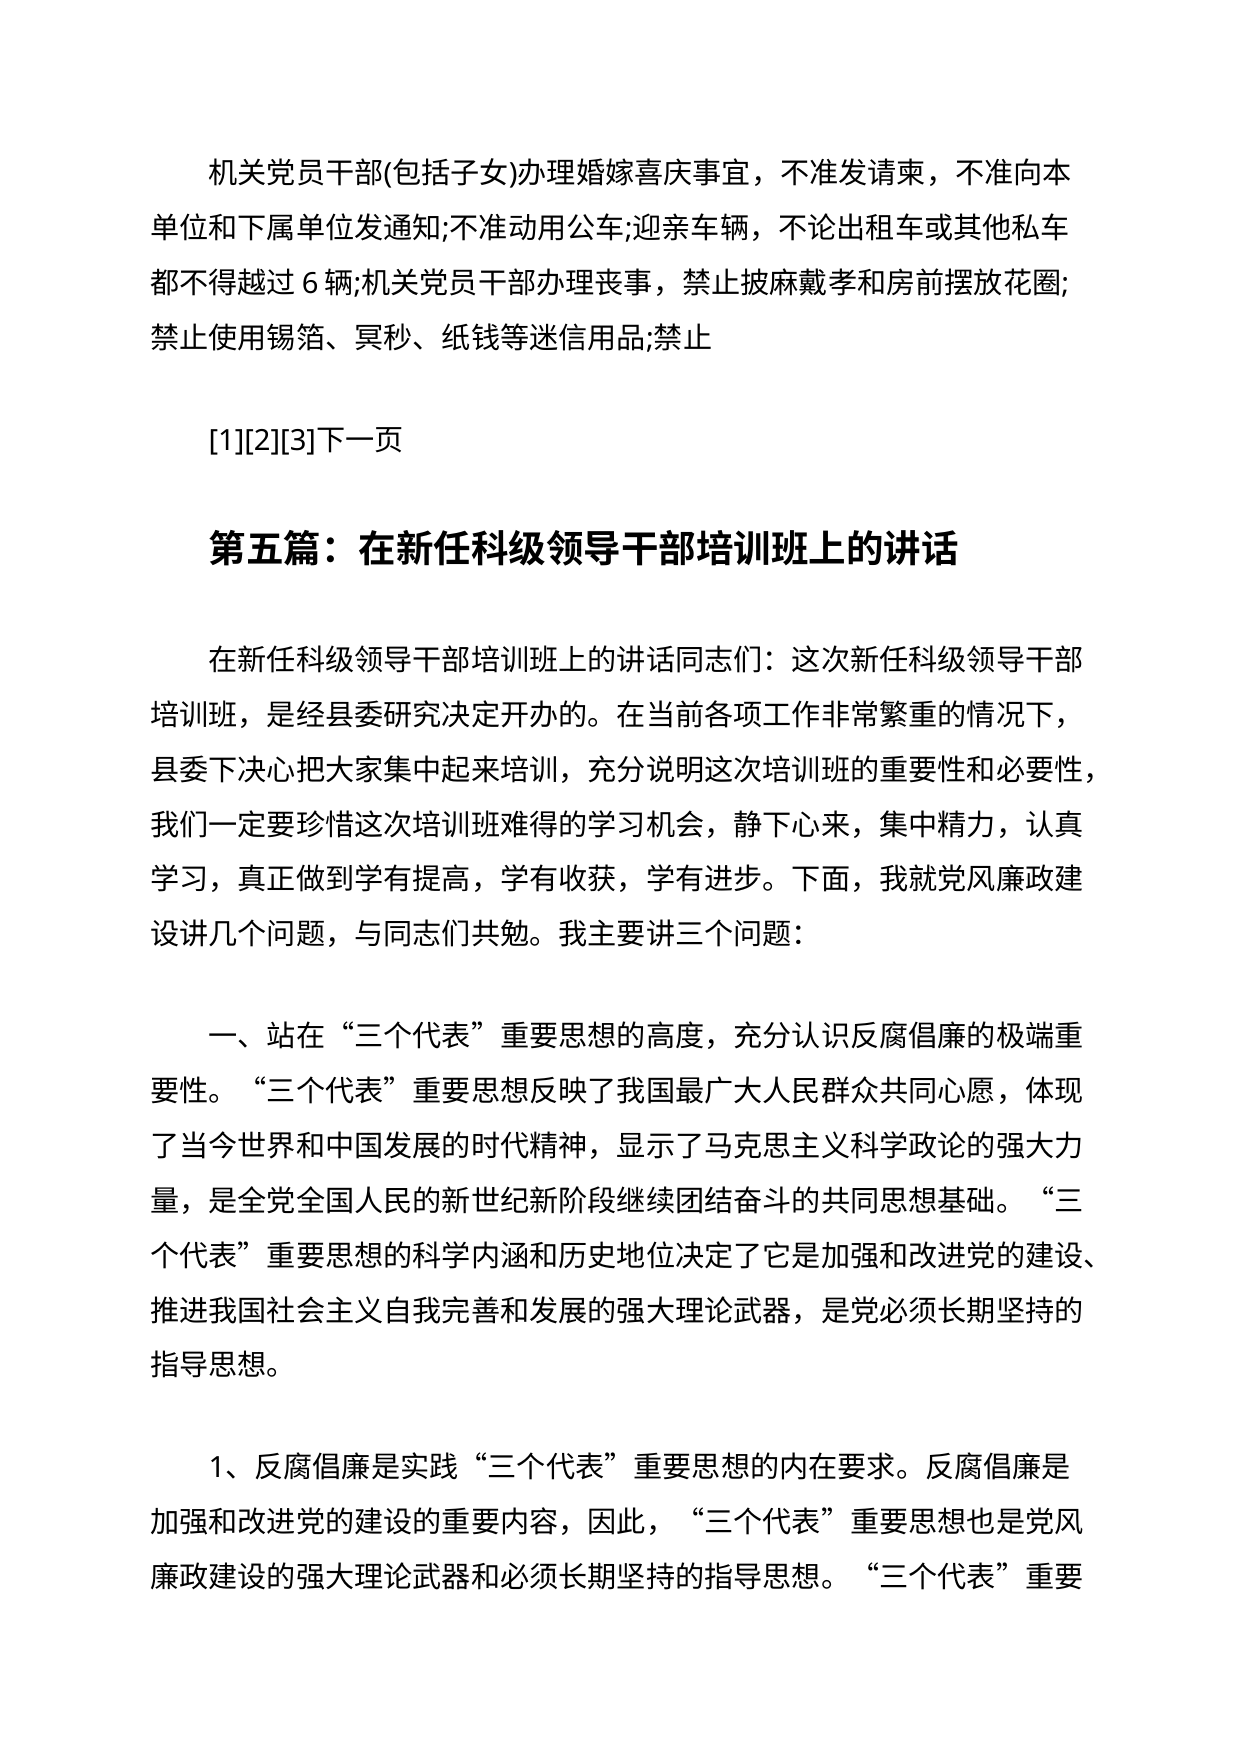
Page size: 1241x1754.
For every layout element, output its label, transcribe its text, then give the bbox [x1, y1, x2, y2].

text [1][2][3]下一页 [150, 417, 1090, 459]
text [150, 1444, 1090, 1596]
text 机关党员干部(包括子女)办理婚嫁喜庆事宜，不准发请柬，不准向本单位和下属单位发通知;不准动用公车;迎亲车辆，不论出租车或其他私车都不得越过6辆;机关党员干部办理丧事，禁止披麻戴孝和房前摆放花圈;禁止使用锡箔、冥秒、纸钱等迷信用品;禁止 [150, 150, 1090, 357]
text 第五篇：在新任科级领导干部培训班上的讲话 [150, 519, 1090, 573]
text 在新任科级领导干部培训班上的讲话同志们：这次新任科级领导干部培训班，是经县委研究决定开办的。在当前各项工作非常繁重的情况下，县委下决心把大家集中起来培训，充分说明这次培训班的重要性和必要性，我们一定要珍惜这次培训班难得的学习机会，静下心来，集中精力，认真学习，真正做到学有提高，学有收获，学有进步。下面，我就党风廉政建设讲几个问题，与同志们共勉。我主要讲三个问题： [150, 636, 1090, 953]
text 一、站在“三个代表”重要思想的高度，充分认识反腐倡廉的极端重要性。“三个代表”重要思想反映了我国最广大人民群众共同心愿，体现了当今世界和中国发展的时代精神，显示了马克思主义科学政论的强大力量，是全党全国人民的新世纪新阶段继续团结奋斗的共同思想基础。“三个代表”重要思想的科学内涵和历史地位决定了它是加强和改进党的建设、推进我国社会主义自我完善和发展的强大理论武器，是党必须长期坚持的指导思想。 [150, 1013, 1090, 1384]
